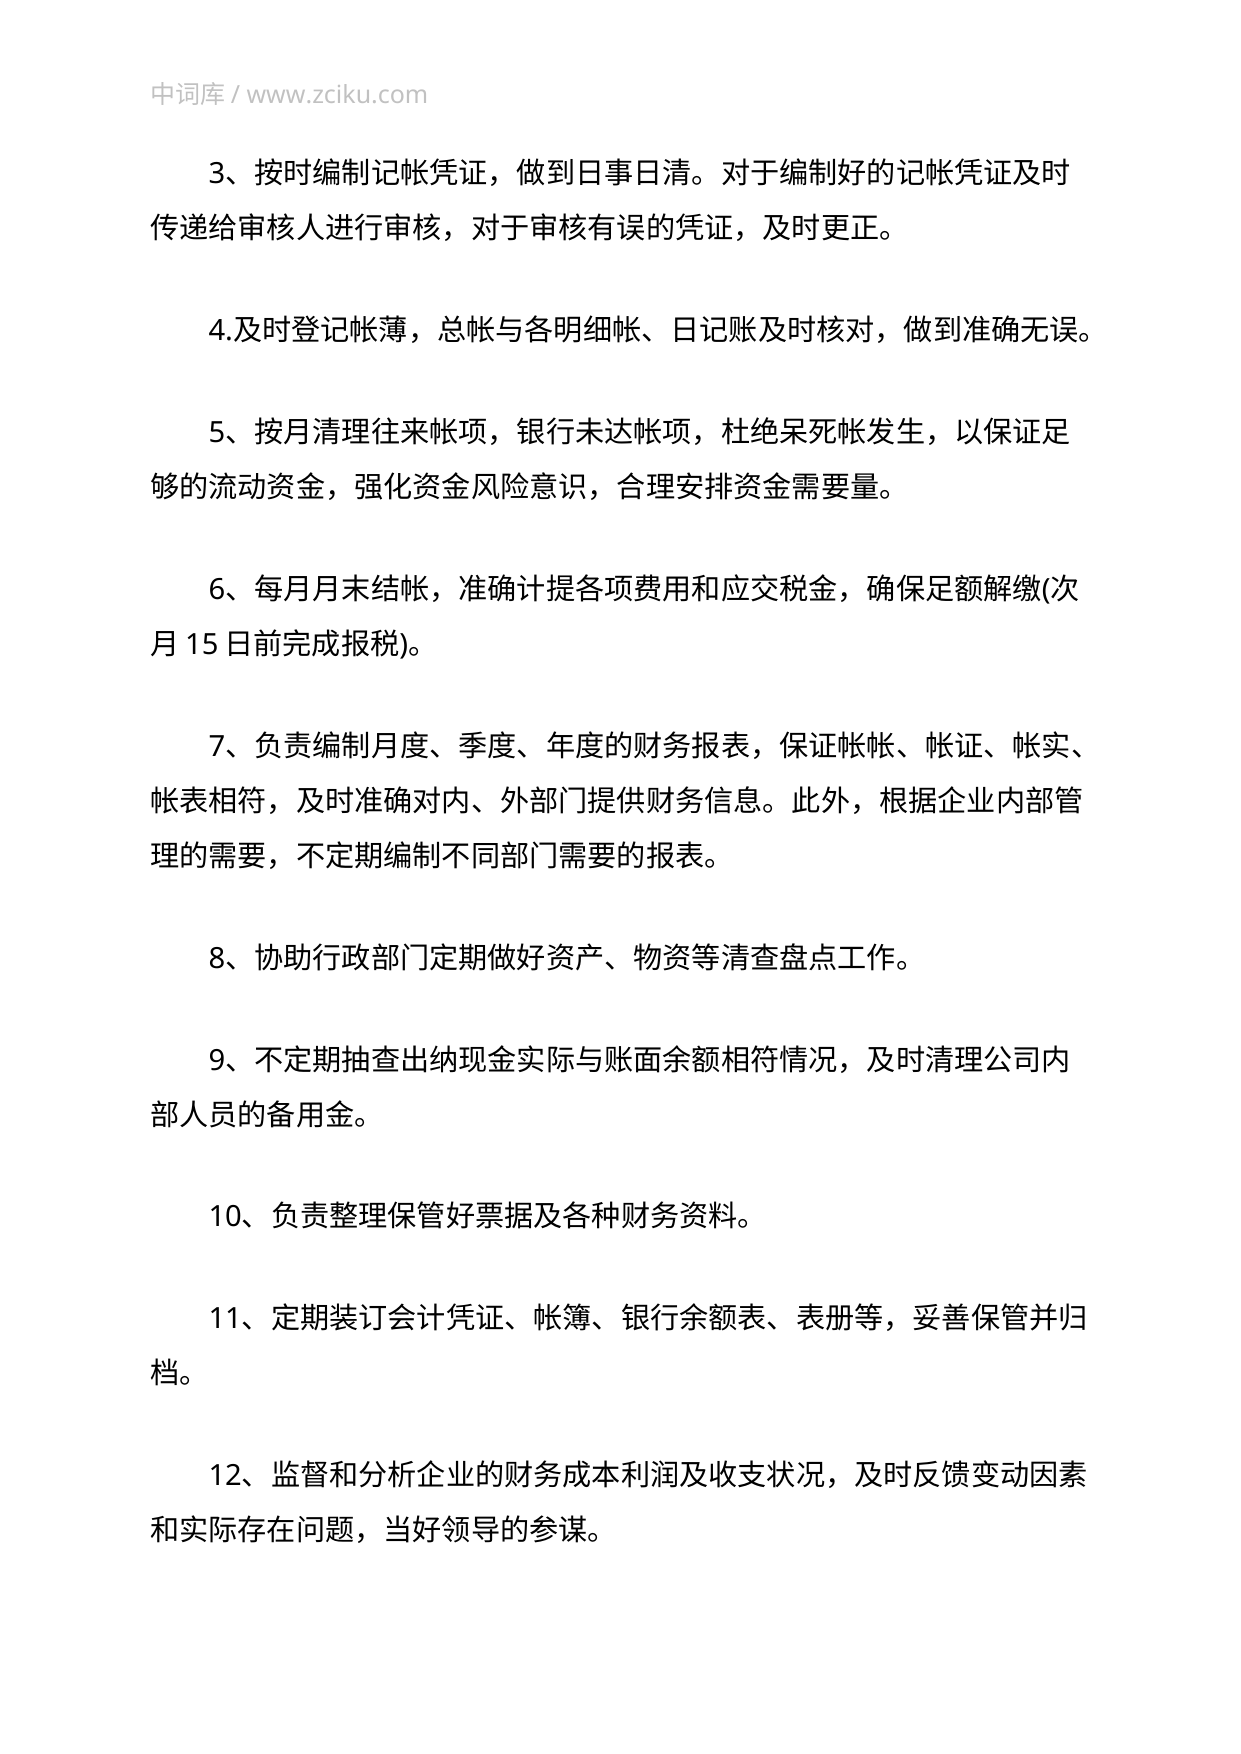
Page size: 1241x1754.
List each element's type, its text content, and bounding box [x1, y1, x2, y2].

text 4.及时登记帐薄，总帐与各明细帐、日记账及时核对，做到准确无误。 [150, 307, 1090, 349]
text 6、每月月末结帐，准确计提各项费用和应交税金，确保足额解缴(次月15日前完成报税)。 [150, 566, 1090, 663]
text 5、按月清理往来帐项，银行未达帐项，杜绝呆死帐发生，以保证足够的流动资金，强化资金风险意识，合理安排资金需要量。 [150, 409, 1090, 506]
text 8、协助行政部门定期做好资产、物资等清查盘点工作。 [150, 934, 1090, 977]
text 7、负责编制月度、季度、年度的财务报表，保证帐帐、帐证、帐实、帐表相符，及时准确对内、外部门提供财务信息。此外，根据企业内部管理的需要，不定期编制不同部门需要的报表。 [150, 722, 1090, 875]
text 12、监督和分析企业的财务成本利润及收支状况，及时反馈变动因素和实际存在问题，当好领导的参谋。 [150, 1452, 1090, 1549]
text 11、定期装订会计凭证、帐簿、银行余额表、表册等，妥善保管并归档。 [150, 1295, 1090, 1392]
text 10、负责整理保管好票据及各种财务资料。 [150, 1193, 1090, 1235]
text 9、不定期抽查出纳现金实际与账面余额相符情况，及时清理公司内部人员的备用金。 [150, 1036, 1090, 1133]
text 3、按时编制记帐凭证，做到日事日清。对于编制好的记帐凭证及时传递给审核人进行审核，对于审核有误的凭证，及时更正。 [150, 150, 1090, 247]
